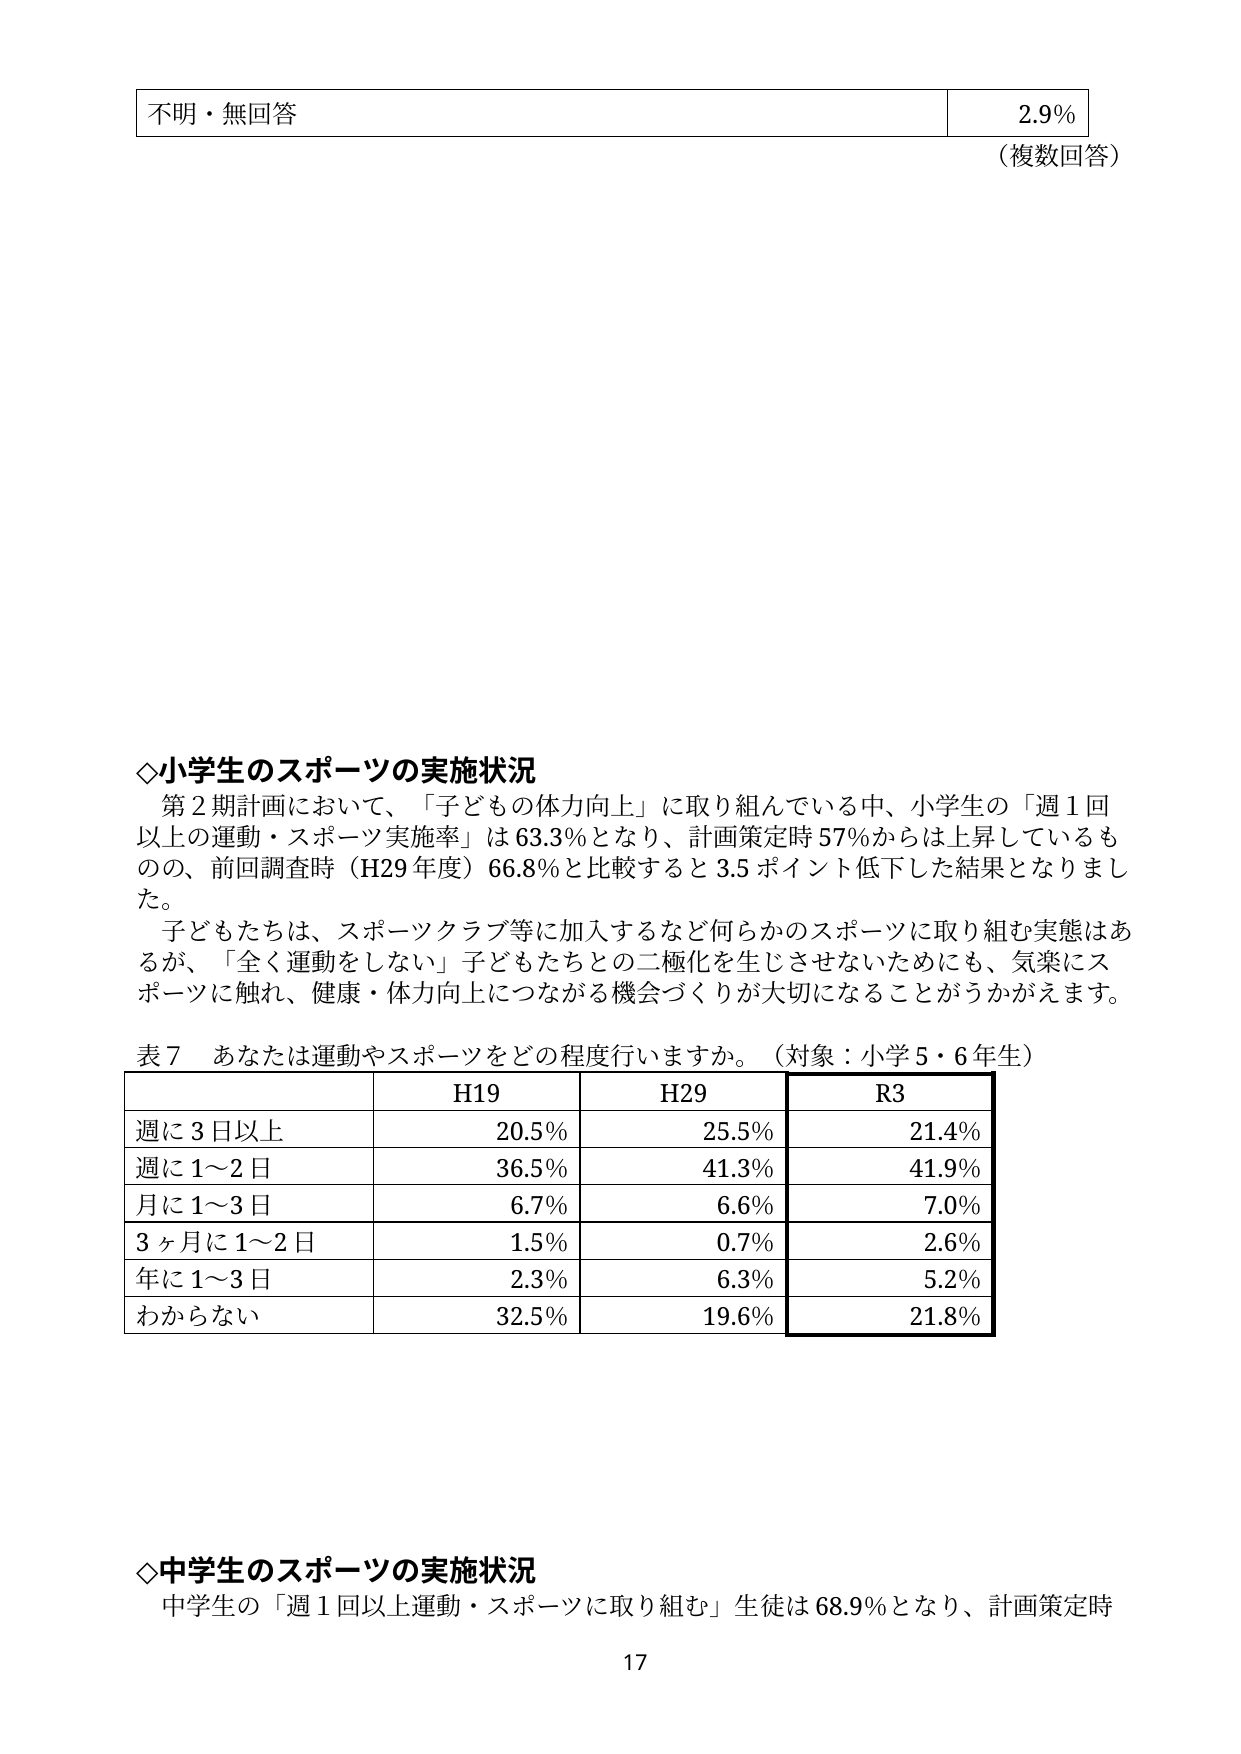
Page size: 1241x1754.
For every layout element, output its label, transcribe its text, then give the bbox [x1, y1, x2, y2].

table_cell 7.0％ [789, 1185, 991, 1221]
table_cell 年に1～3日 [125, 1260, 373, 1296]
text 表７ あなたは運動やスポーツをどの程度行いますか。（対象：小学5・6年生） [136, 1040, 1134, 1071]
table_cell 2.9％ [948, 90, 1088, 136]
table_cell 36.5％ [374, 1148, 579, 1184]
text 子どもたちは、スポーツクラブ等に加入するなど何らかのスポーツに取り組む実態はあるが、「全く運動をしない」子どもたちとの二極化を生じさせないためにも、気楽にスポーツに触れ、健康・体力向上につながる機会づくりが大切になることがうかがえます。 [136, 915, 1134, 1009]
table_cell 2.3％ [374, 1260, 579, 1296]
table_cell 6.3％ [581, 1260, 785, 1296]
table_cell 2.6％ [789, 1223, 991, 1258]
table_cell 週に1～2日 [125, 1148, 373, 1184]
table_cell わからない [125, 1297, 373, 1333]
table_cell 不明・無回答 [137, 90, 947, 136]
table_cell 3ヶ月に1～2日 [125, 1223, 373, 1258]
table_cell 5.2％ [789, 1260, 991, 1296]
text 第２期計画において、「子どもの体力向上」に取り組んでいる中、小学生の「週１回以上の運動・スポーツ実施率」は63.3％となり、計画策定時57％からは上昇しているものの、前回調査時（H29年度）66.8％と比較すると3.5ポイント低下した結果となりました。 [136, 790, 1134, 915]
table_header H19 [374, 1073, 579, 1110]
table_cell 41.9％ [789, 1148, 991, 1184]
table_cell 41.3％ [581, 1148, 785, 1184]
text （複数回答） [136, 137, 1134, 173]
text ◇中学生のスポーツの実施状況 [136, 1548, 1134, 1590]
table_cell 21.8％ [789, 1297, 991, 1333]
table_cell 6.7％ [374, 1185, 579, 1221]
text ◇小学生のスポーツの実施状況 [136, 748, 1134, 790]
table_cell 1.5％ [374, 1223, 579, 1258]
table_cell 25.5％ [581, 1111, 785, 1147]
table_cell 19.6％ [581, 1297, 785, 1333]
table_cell 月に1～3日 [125, 1185, 373, 1221]
table_header H29 [581, 1073, 785, 1110]
table_cell 32.5％ [374, 1297, 579, 1333]
table_header [125, 1073, 373, 1110]
table_cell 0.7％ [581, 1223, 785, 1258]
table_cell 6.6％ [581, 1185, 785, 1221]
table_cell 21.4％ [789, 1111, 991, 1147]
table_cell 週に3日以上 [125, 1111, 373, 1147]
table_cell 20.5％ [374, 1111, 579, 1147]
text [136, 1590, 1134, 1622]
table_header R3 [789, 1076, 991, 1110]
